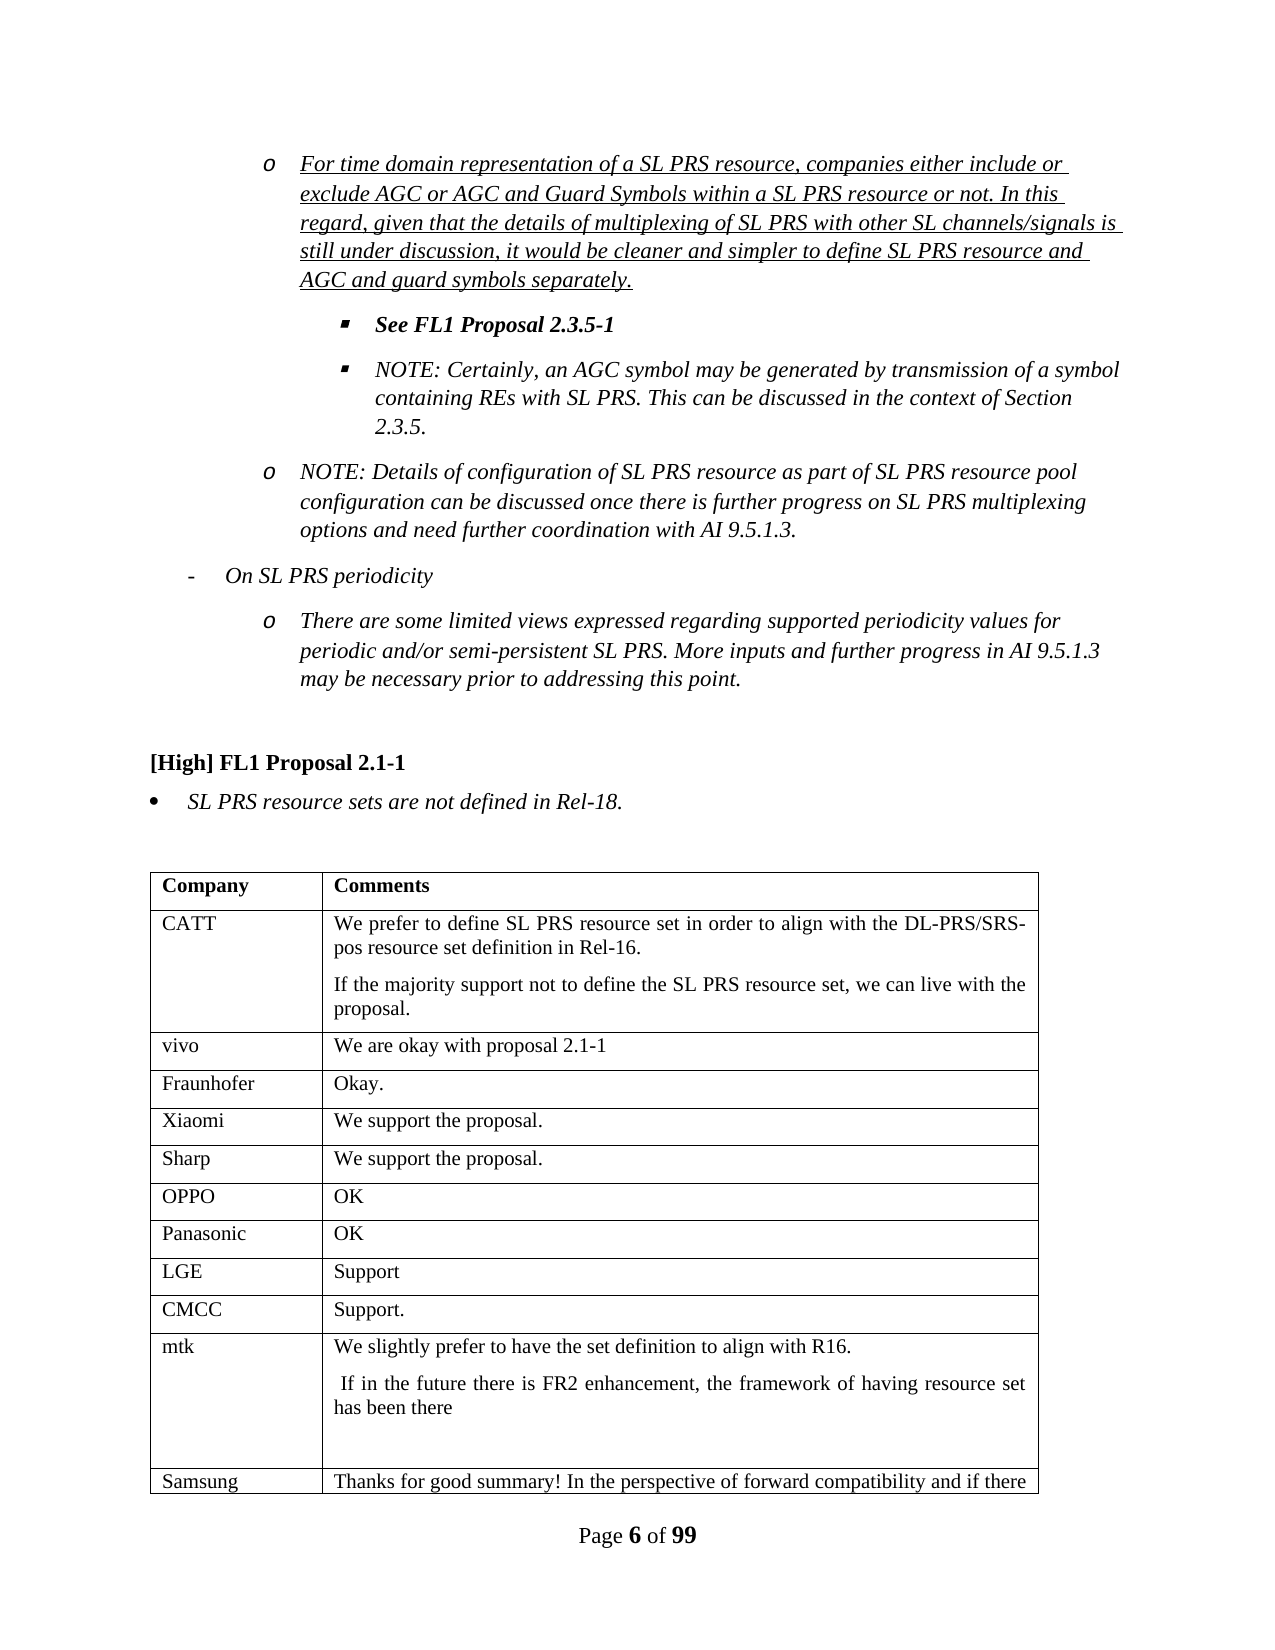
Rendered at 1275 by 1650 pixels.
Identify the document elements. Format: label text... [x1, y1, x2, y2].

table_cell Support. [323, 1296, 1038, 1333]
list For time domain representation of a SL PRS resource, companies either include or exclude AGC or AGC and Guard Symbols within a SL PRS resource or not. In this regard, given that the details of multiplexing of SL PRS with other SL channels/signals is still under discussion, it would be cleaner and simpler to define SL PRS resource and AGC and guard symbols separately. [262, 150, 1125, 292]
table_cell CATT [151, 911, 322, 1032]
table_cell CMCC [151, 1296, 322, 1333]
table_cell vivo [151, 1033, 322, 1070]
table_cell Panasonic [151, 1221, 322, 1258]
list SL PRS resource sets are not defined in Rel-18. [150, 788, 1125, 815]
table_cell Okay. [323, 1071, 1038, 1107]
table_cell Fraunhofer [151, 1071, 322, 1107]
table_cell Samsung [151, 1469, 322, 1493]
table_header Comments [323, 873, 1038, 910]
table_cell OK [323, 1221, 1038, 1258]
subtitle [High] FL1 Proposal 2.1-1 [150, 749, 1125, 776]
table_cell mtk [151, 1334, 322, 1468]
table_cell We slightly prefer to have the set definition to align with R16. If in the future there is FR2 enhancement, the framework of having resource set has been there [323, 1334, 1038, 1468]
table_cell We support the proposal. [323, 1146, 1038, 1183]
list NOTE: Details of configuration of SL PRS resource as part of SL PRS resource pool configuration can be discussed once there is further progress on SL PRS multiplexing options and need further coordination with AI 9.5.1.3. [262, 458, 1125, 543]
list There are some limited views expressed regarding supported periodicity values for periodic and/or semi-persistent SL PRS. More inputs and further progress in AI 9.5.1.3 may be necessary prior to addressing this point. [262, 607, 1125, 692]
table_cell LGE [151, 1259, 322, 1295]
table_cell OPPO [151, 1184, 322, 1220]
table_cell OK [323, 1184, 1038, 1220]
table_cell We prefer to define SL PRS resource set in order to align with the DL-PRS/SRS-pos resource set definition in Rel-16. If the majority support not to define the SL PRS resource set, we can live with the proposal. [323, 911, 1038, 1032]
table_cell Xiaomi [151, 1109, 322, 1145]
list On SL PRS periodicity [187, 562, 1125, 588]
table_header Company [151, 873, 322, 910]
table_cell We support the proposal. [323, 1109, 1038, 1145]
list NOTE: Certainly, an AGC symbol may be generated by transmission of a symbol containing REs with SL PRS. This can be discussed in the context of Section 2.3.5. [337, 356, 1125, 439]
table_cell We are okay with proposal 2.1-1 [323, 1033, 1038, 1070]
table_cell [323, 1469, 1038, 1493]
list See FL1 Proposal 2.3.5-1 [337, 311, 1125, 337]
table_cell Support [323, 1259, 1038, 1295]
table_cell Sharp [151, 1146, 322, 1183]
